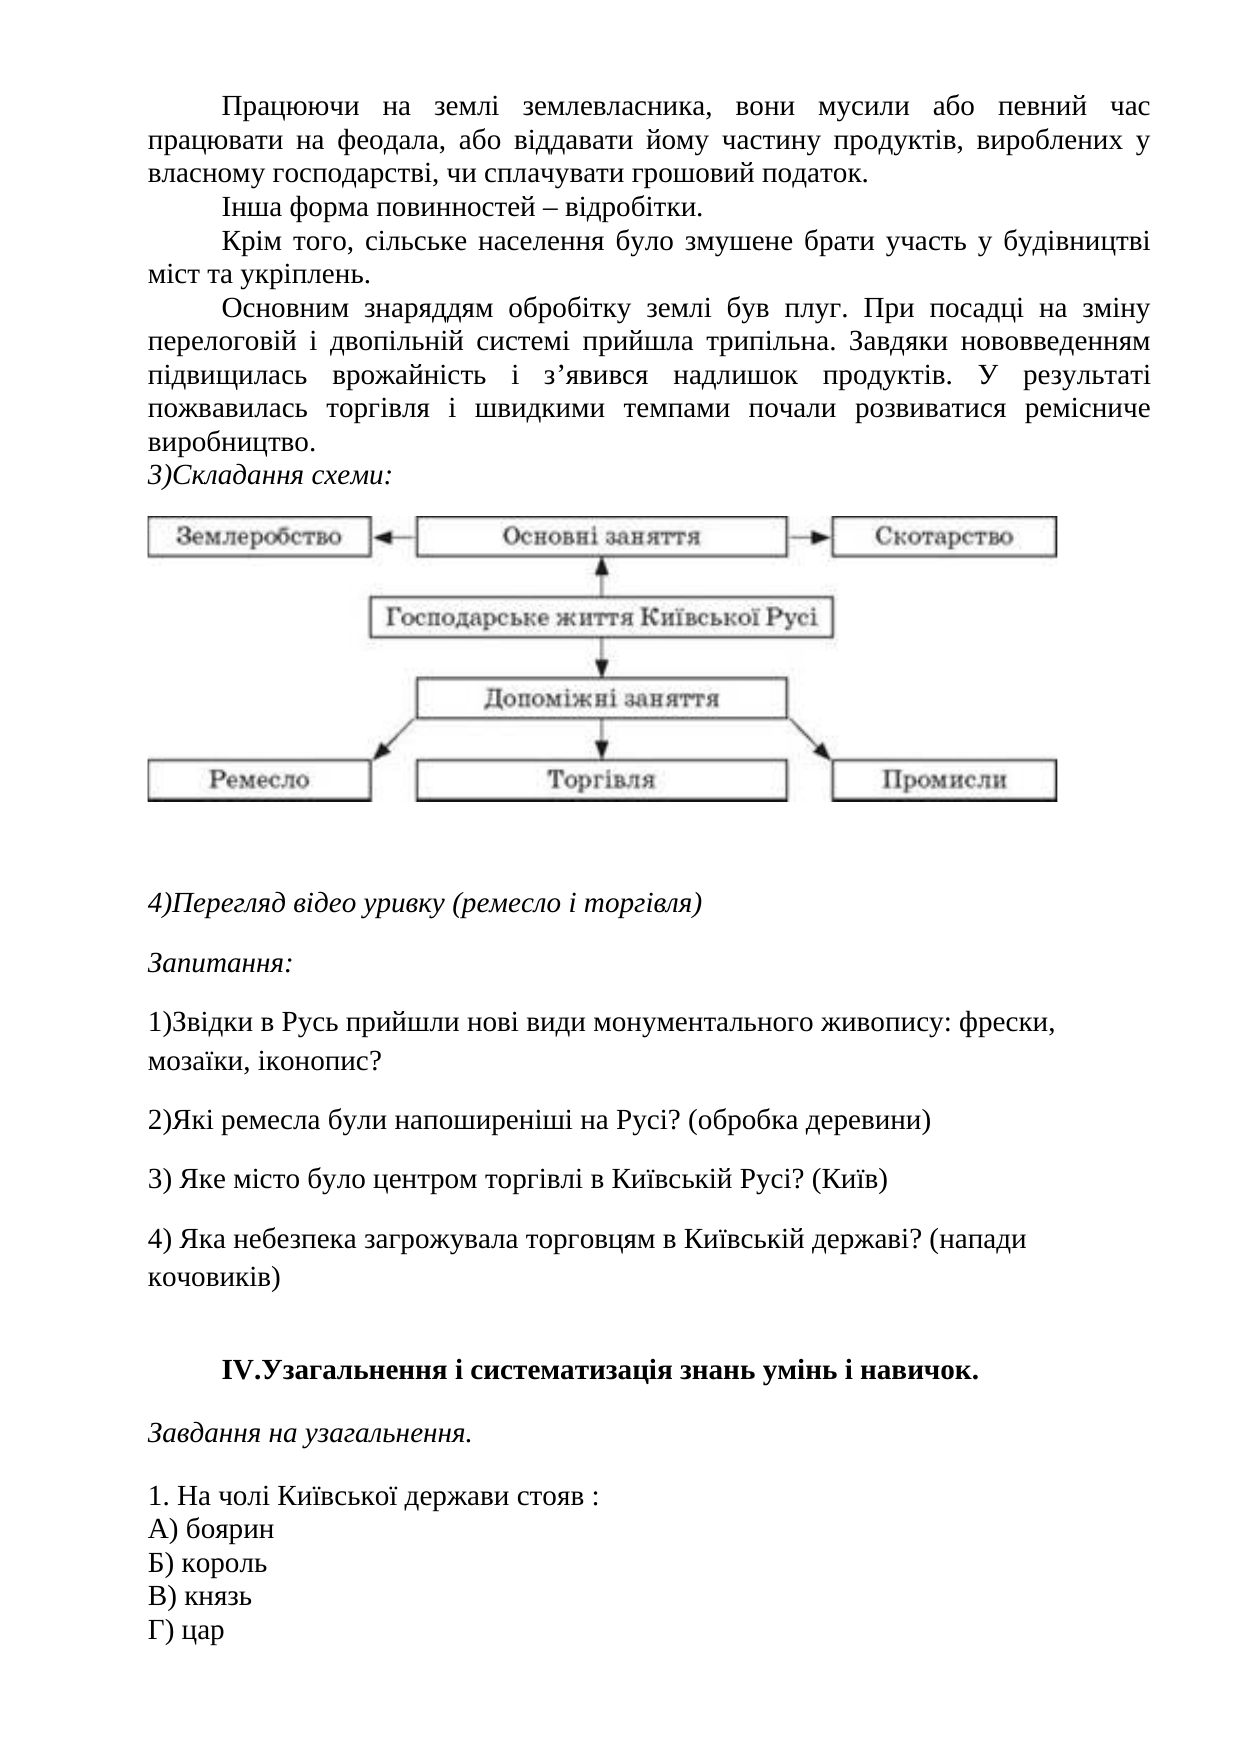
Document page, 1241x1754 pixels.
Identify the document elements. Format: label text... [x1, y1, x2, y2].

text 4) Яка небезпека загрожувала торговцям в Київській державі? (напади кочовиків) [148, 1221, 1152, 1293]
text Основним знаряддям обробітку землі був плуг. При посадці на зміну перелоговій і двопільній системі прийшла трипільна. Завдяки нововведенням підвищилась врожайність і з’явився надлишок продуктів. У результаті пожвавилась торгівля і швидкими темпами почали розвиватися ремісниче виробництво. [148, 290, 1152, 457]
text 4)Перегляд відео уривку (ремесло і торгівля) [148, 886, 1152, 919]
text 3)Складання схеми: [148, 457, 1152, 491]
text 1. На чолі Київської держави стояв : [148, 1478, 1152, 1511]
text Запитання: [148, 945, 1152, 978]
text 2)Які ремесла були напоширеніші на Русі? (обробка деревини) [148, 1102, 1152, 1136]
text IV.Узагальнення і систематизація знань умінь і навичок. [148, 1352, 1152, 1386]
text 3) Яке місто було центром торгівлі в Київській Русі? (Київ) [148, 1162, 1152, 1195]
text Г) цар [148, 1612, 1152, 1646]
text Б) король [148, 1545, 1152, 1578]
text В) князь [148, 1578, 1152, 1612]
text Завдання на узагальнення. [148, 1415, 1152, 1449]
text 1)Звідки в Русь прийшли нові види монументального живопису: фрески, мозаїки, іконопис? [148, 1004, 1152, 1076]
text Крім того, сільське населення було змушене брати участь у будівництві міст та укріплень. [148, 223, 1152, 290]
picture [147, 516, 1058, 802]
text Інша форма повинностей – відробітки. [148, 189, 1152, 223]
text А) боярин [148, 1511, 1152, 1545]
text Працюючи на землі землевласника, вони мусили або певний час працювати на феодала, або віддавати йому частину продуктів, вироблених у власному господарстві, чи сплачувати грошовий податок. [148, 88, 1152, 189]
